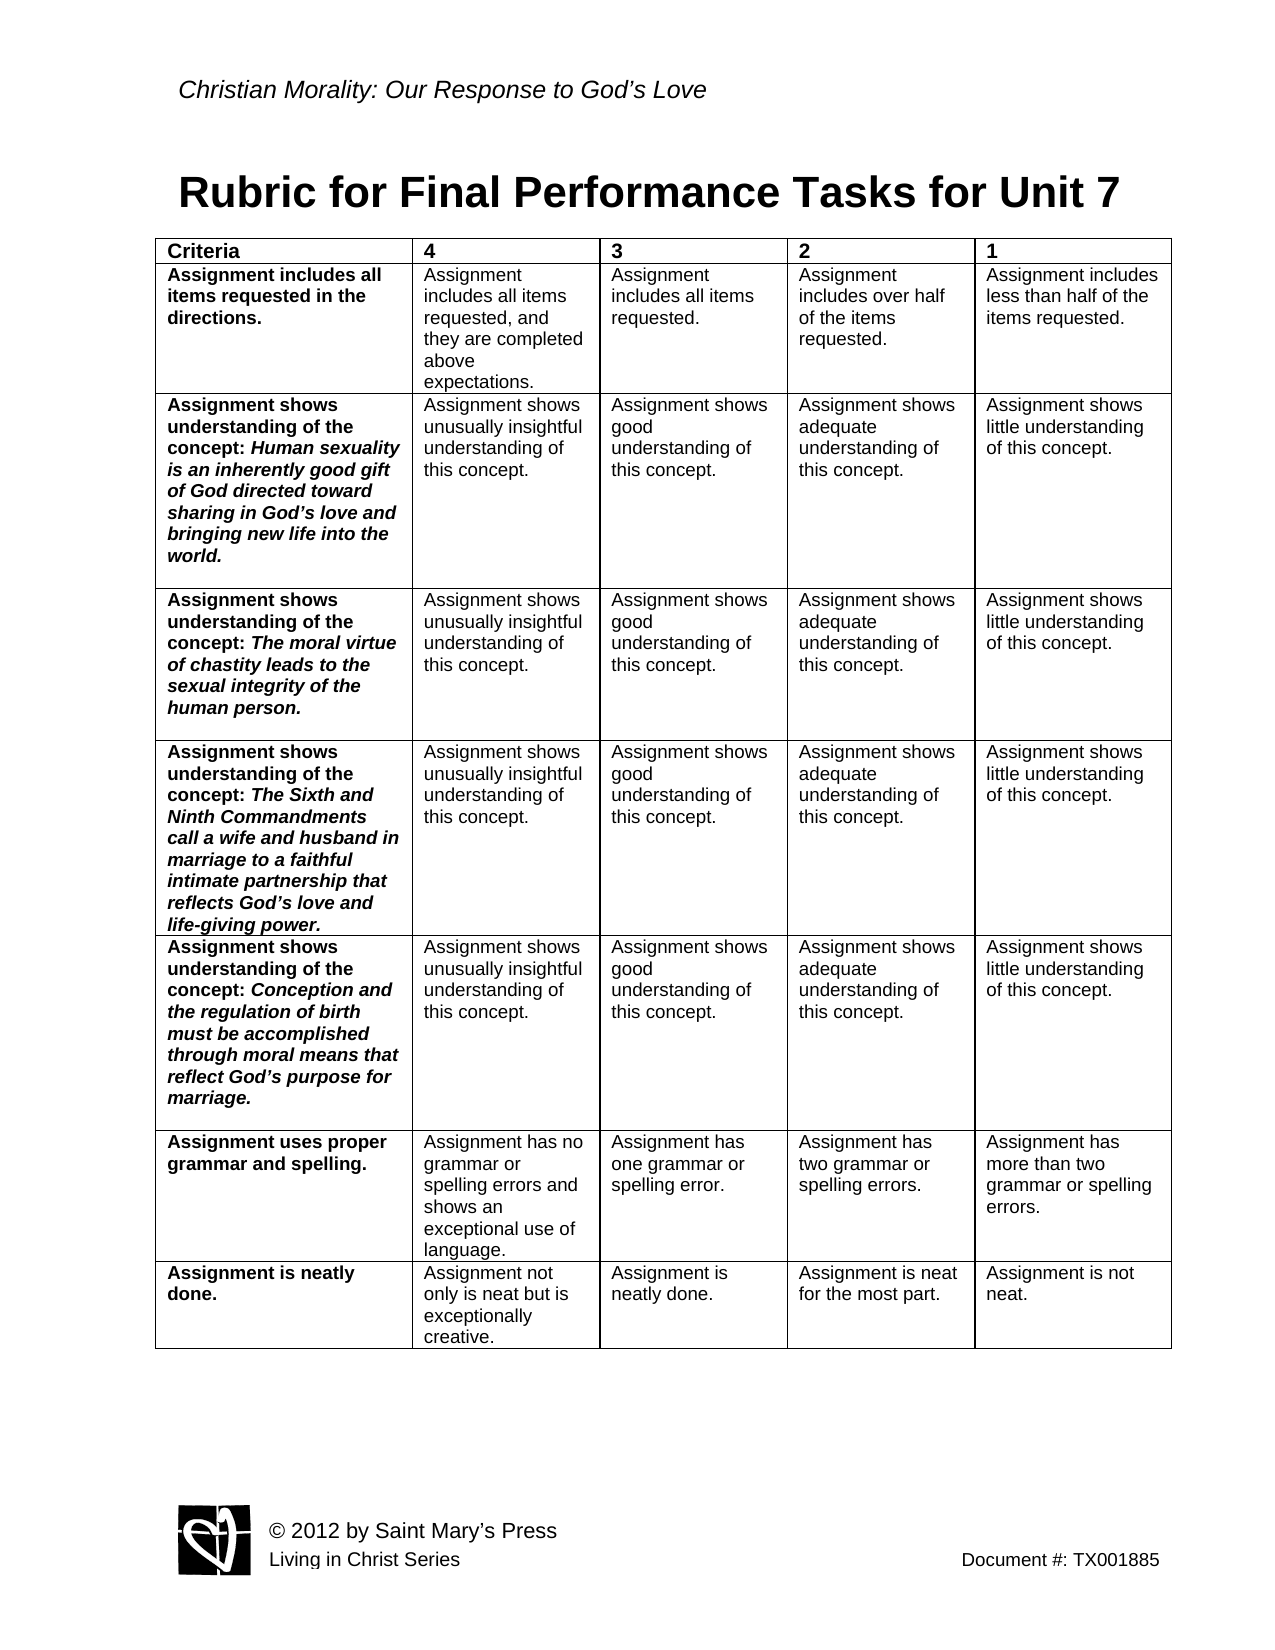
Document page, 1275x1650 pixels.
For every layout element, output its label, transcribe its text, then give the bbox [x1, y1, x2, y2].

table_cell Assignment has no grammar or spelling errors and shows an exceptional use of language. [413, 1131, 599, 1261]
table_cell Assignment is neatly done. [601, 1262, 787, 1348]
table_header Criteria [156, 239, 412, 262]
table_cell Assignment is neatly done. [156, 1262, 412, 1348]
table_cell Assignment shows unusually insightful understanding of this concept. [413, 589, 599, 740]
table_cell Assignment includes all items requested in the directions. [156, 264, 412, 393]
table_cell Assignment shows little understanding of this concept. [976, 589, 1171, 740]
table_cell Assignment has two grammar or spelling errors. [788, 1131, 974, 1261]
table_cell Assignment is not neat. [976, 1262, 1171, 1348]
table_cell Assignment shows good understanding of this concept. [601, 936, 787, 1130]
table_cell Assignment shows good understanding of this concept. [601, 589, 787, 740]
table_cell Assignment shows good understanding of this concept. [601, 741, 787, 935]
table_cell Assignment shows good understanding of this concept. [601, 394, 787, 588]
table_cell Assignment uses proper grammar and spelling. [156, 1131, 412, 1261]
table_cell Assignment shows adequate understanding of this concept. [788, 589, 974, 740]
table_cell Assignment shows little understanding of this concept. [976, 936, 1171, 1130]
table_header 4 [413, 239, 599, 262]
table_cell Assignment shows understanding of the concept: The moral virtue of chastity leads to the sexual integrity of the human person. [156, 589, 412, 740]
table_header 3 [601, 239, 787, 262]
table_cell Assignment has more than two grammar or spelling errors. [976, 1131, 1171, 1261]
table_cell Assignment includes over half of the items requested. [788, 264, 974, 393]
table_cell Assignment includes all items requested, and they are completed above expectations. [413, 264, 599, 393]
table_cell Assignment shows unusually insightful understanding of this concept. [413, 394, 599, 588]
table_cell Assignment shows little understanding of this concept. [976, 394, 1171, 588]
table_cell Assignment has one grammar or spelling error. [601, 1131, 787, 1261]
table_cell Assignment shows adequate understanding of this concept. [788, 741, 974, 935]
table_cell Assignment shows adequate understanding of this concept. [788, 936, 974, 1130]
table_cell Assignment shows adequate understanding of this concept. [788, 394, 974, 588]
table_header 1 [976, 239, 1171, 262]
table_cell Assignment shows unusually insightful understanding of this concept. [413, 936, 599, 1130]
table_header 2 [788, 239, 974, 262]
table_cell Assignment not only is neat but is exceptionally creative. [413, 1262, 599, 1348]
table_cell Assignment includes less than half of the items requested. [976, 264, 1171, 393]
table_cell Assignment shows little understanding of this concept. [976, 741, 1171, 935]
table_cell Assignment shows understanding of the concept: The Sixth and Ninth Commandments call a wife and husband in marriage to a faithful intimate partnership that reflects God’s love and life-giving power. [156, 741, 412, 935]
table_cell Assignment shows understanding of the concept: Conception and the regulation of birth must be accomplished through moral means that reflect God’s purpose for marriage. [156, 936, 412, 1130]
table_cell Assignment shows unusually insightful understanding of this concept. [413, 741, 599, 935]
table_cell Assignment shows understanding of the concept: Human sexuality is an inherently good gift of God directed toward sharing in God’s love and bringing new life into the world. [156, 394, 412, 588]
text Rubric for Final Performance Tasks for Unit 7 [178, 166, 1134, 217]
table_cell Assignment is neat for the most part. [788, 1262, 974, 1348]
table_cell Assignment includes all items requested. [601, 264, 787, 393]
